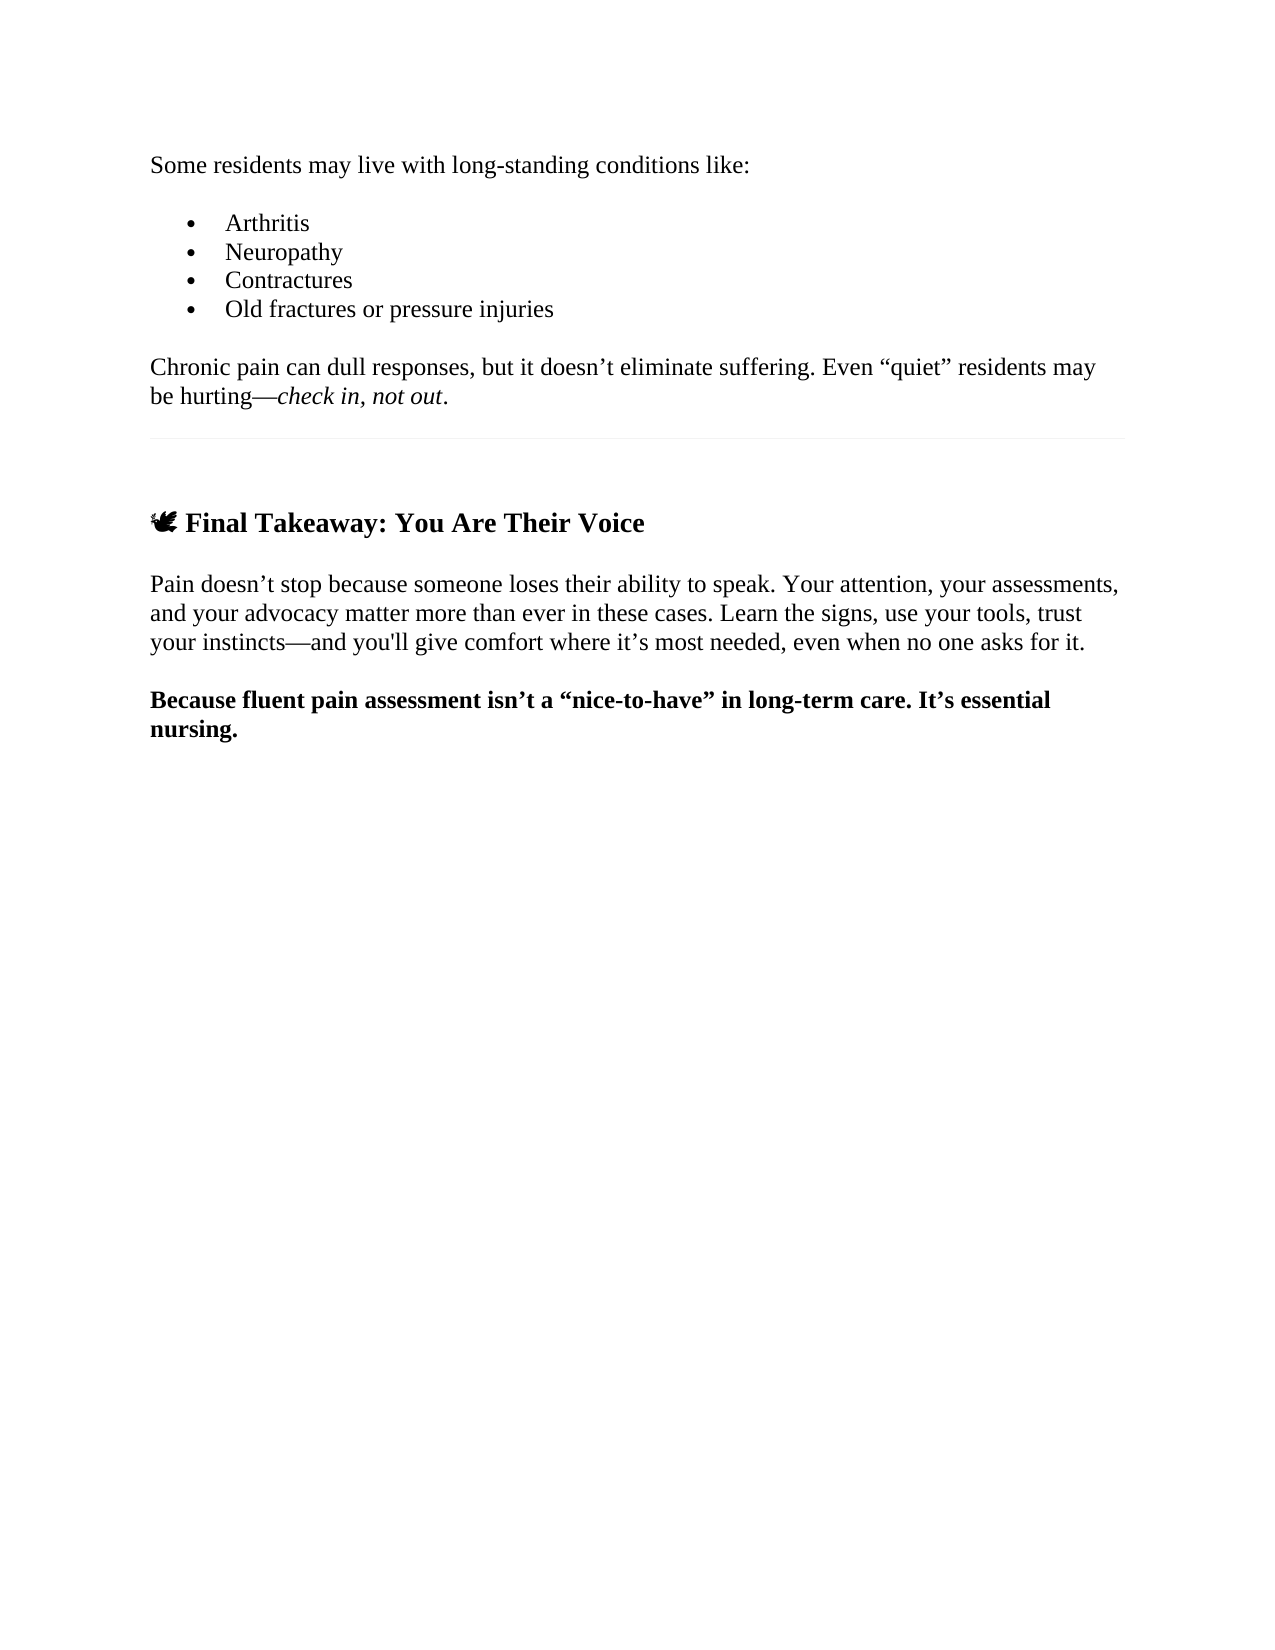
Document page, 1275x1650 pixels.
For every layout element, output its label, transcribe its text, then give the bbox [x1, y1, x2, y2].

text Some residents may live with long-standing conditions like: [150, 150, 1125, 179]
text 🕊️ Final Takeaway: You Are Their Voice [150, 502, 1125, 540]
list Neuropathy [187, 237, 1125, 265]
list Arthritis [187, 208, 1125, 237]
list Old fractures or pressure injuries [187, 294, 1125, 323]
text Chronic pain can dull responses, but it doesn’t eliminate suffering. Even “quiet” residents may be hurting—check in, not out. [150, 352, 1125, 409]
text Pain doesn’t stop because someone loses their ability to speak. Your attention, your assessments, and your advocacy matter more than ever in these cases. Learn the signs, use your tools, trust your instincts—and you'll give comfort where it’s most needed, even when no one asks for it. [150, 569, 1125, 656]
text Because fluent pain assessment isn’t a “nice-to-have” in long-term care. It’s essential nursing. [150, 685, 1125, 742]
list Contractures [187, 265, 1125, 294]
